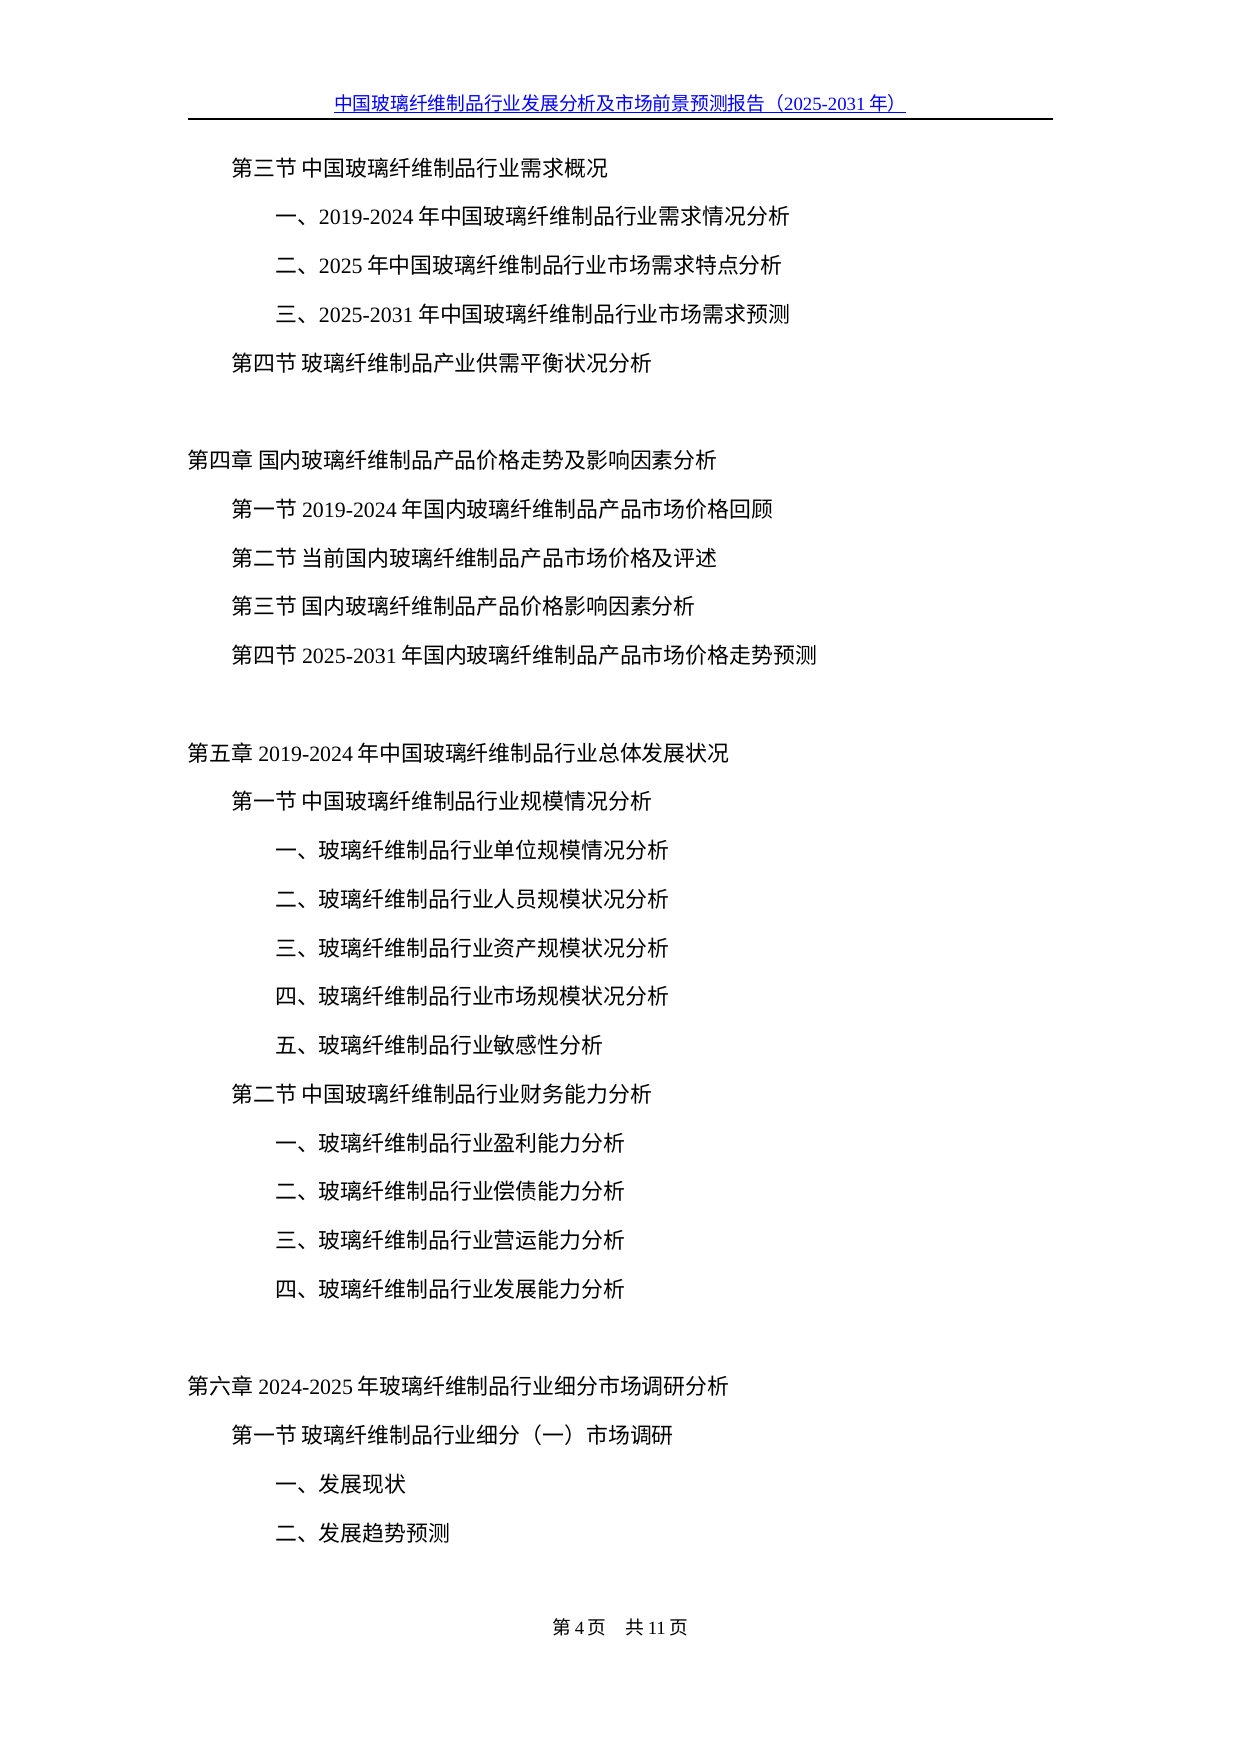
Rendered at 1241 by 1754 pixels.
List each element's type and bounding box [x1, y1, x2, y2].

text [187, 150, 1053, 1548]
